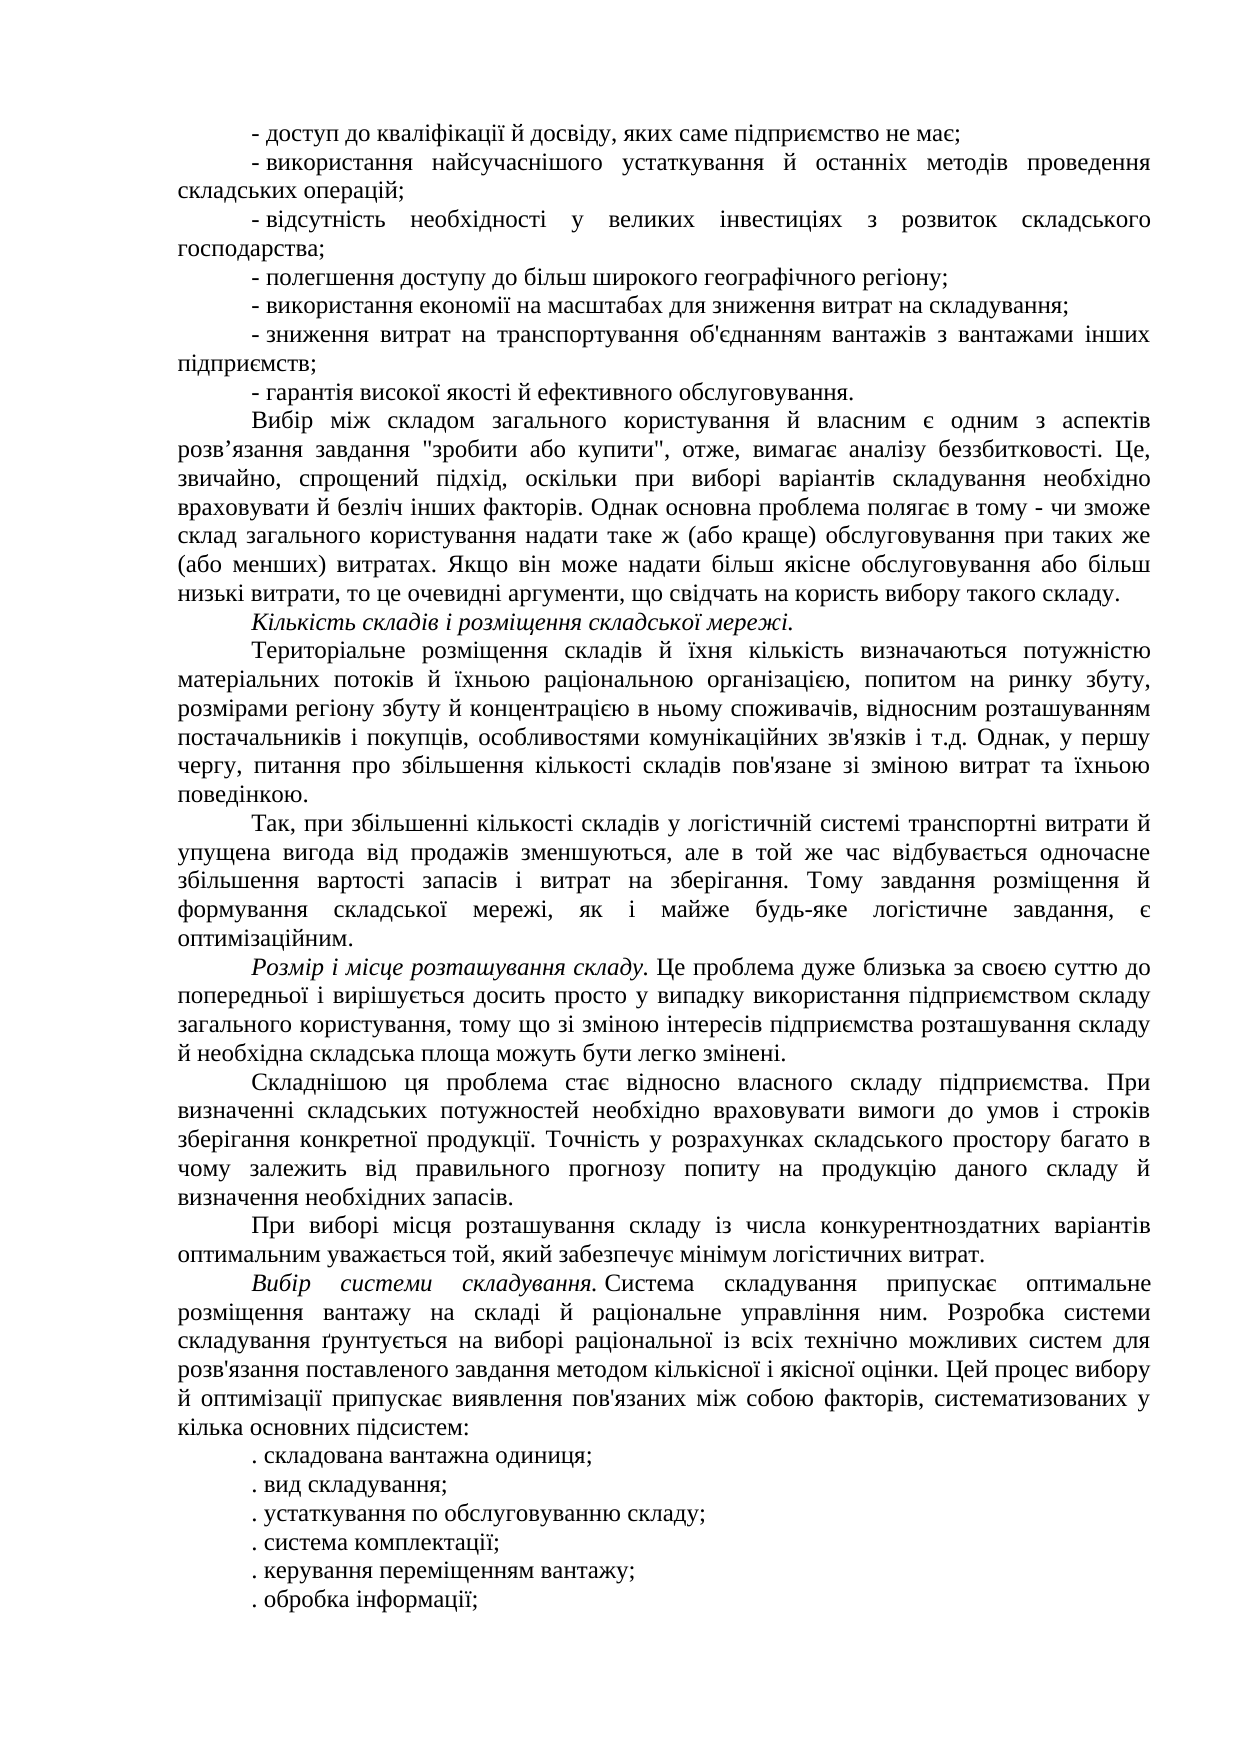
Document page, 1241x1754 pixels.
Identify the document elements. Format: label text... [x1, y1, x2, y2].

text . обробка інформації; [177, 1584, 1152, 1613]
text Кількість складів і розміщення складської мережі. [177, 607, 1152, 636]
list зниження витрат на транспортування об'єднанням вантажів з вантажами інших підприємств; [177, 319, 1152, 377]
list відсутність необхідності у великих інвестиціях з розвиток складського господарства; [177, 204, 1152, 262]
text Територіальне розміщення складів й їхня кількість визначаються потужністю матеріальних потоків й їхньою раціональною організацією, попитом на ринку збуту, розмірами регіону збуту й концентрацією в ньому споживачів, відносним розташуванням постачальників і покупців, особливостями комунікаційних зв'язків і т.д. Однак, у першу чергу, питання про збільшення кількості складів пов'язане зі зміною витрат та їхньою поведінкою. [177, 636, 1152, 808]
text Розмір і місце розташування складу. Це проблема дуже близька за своєю суттю до попередньої і вирішується досить просто у випадку використання підприємством складу загального користування, тому що зі зміною інтересів підприємства розташування складу й необхідна складська площа можуть бути легко змінені. [177, 952, 1152, 1067]
list використання економії на масштабах для зниження витрат на складування; [177, 291, 1152, 319]
text Вибір між складом загального користування й власним є одним з аспектів розв’язання завдання "зробити або купити", отже, вимагає аналізу беззбитковості. Це, звичайно, спрощений підхід, оскільки при виборі варіантів складування необхідно враховувати й безліч інших факторів. Однак основна проблема полягає в тому - чи зможе склад загального користування надати таке ж (або краще) обслуговування при таких же (або менших) витратах. Якщо він може надати більш якісне обслуговування або більш низькі витрати, то це очевидні аргументи, що свідчать на користь вибору такого складу. [177, 406, 1152, 607]
text . складована вантажна одиниця; [177, 1441, 1152, 1469]
text При виборі місця розташування складу із числа конкурентноздатних варіантів оптимальним уважається той, який забезпечує мінімум логістичних витрат. [177, 1211, 1152, 1268]
text . вид складування; [177, 1469, 1152, 1498]
text Вибір системи складування. Система складування припускає оптимальне розміщення вантажу на складі й раціональне управління ним. Розробка системи складування ґрунтується на виборі раціональної із всіх технічно можливих систем для розв'язання поставленого завдання методом кількісної і якісної оцінки. Цей процес вибору й оптимізації припускає виявлення пов'язаних між собою факторів, систематизованих у кілька основних підсистем: [177, 1268, 1152, 1441]
text . устаткування по обслуговуванню складу; [177, 1498, 1152, 1527]
list полегшення доступу до більш широкого географічного регіону; [177, 262, 1152, 291]
text . керування переміщенням вантажу; [177, 1556, 1152, 1584]
text Так, при збільшенні кількості складів у логістичній системі транспортні витрати й упущена вигода від продажів зменшуються, але в той же час відбувається одночасне збільшення вартості запасів і витрат на зберігання. Тому завдання розміщення й формування складської мережі, як і майже будь-яке логістичне завдання, є оптимізаційним. [177, 808, 1152, 952]
text . система комплектації; [177, 1527, 1152, 1556]
list використання найсучаснішого устаткування й останніх методів проведення складських операцій; [177, 147, 1152, 204]
text Складнішою ця проблема стає відносно власного складу підприємства. При визначенні складських потужностей необхідно враховувати вимоги до умов і строків зберігання конкретної продукції. Точність у розрахунках складського простору багато в чому залежить від правильного прогнозу попиту на продукцію даного складу й визначення необхідних запасів. [177, 1067, 1152, 1211]
list доступ до кваліфікації й досвіду, яких саме підприємство не має; [177, 118, 1152, 147]
list гарантія високої якості й ефективного обслуговування. [177, 377, 1152, 406]
